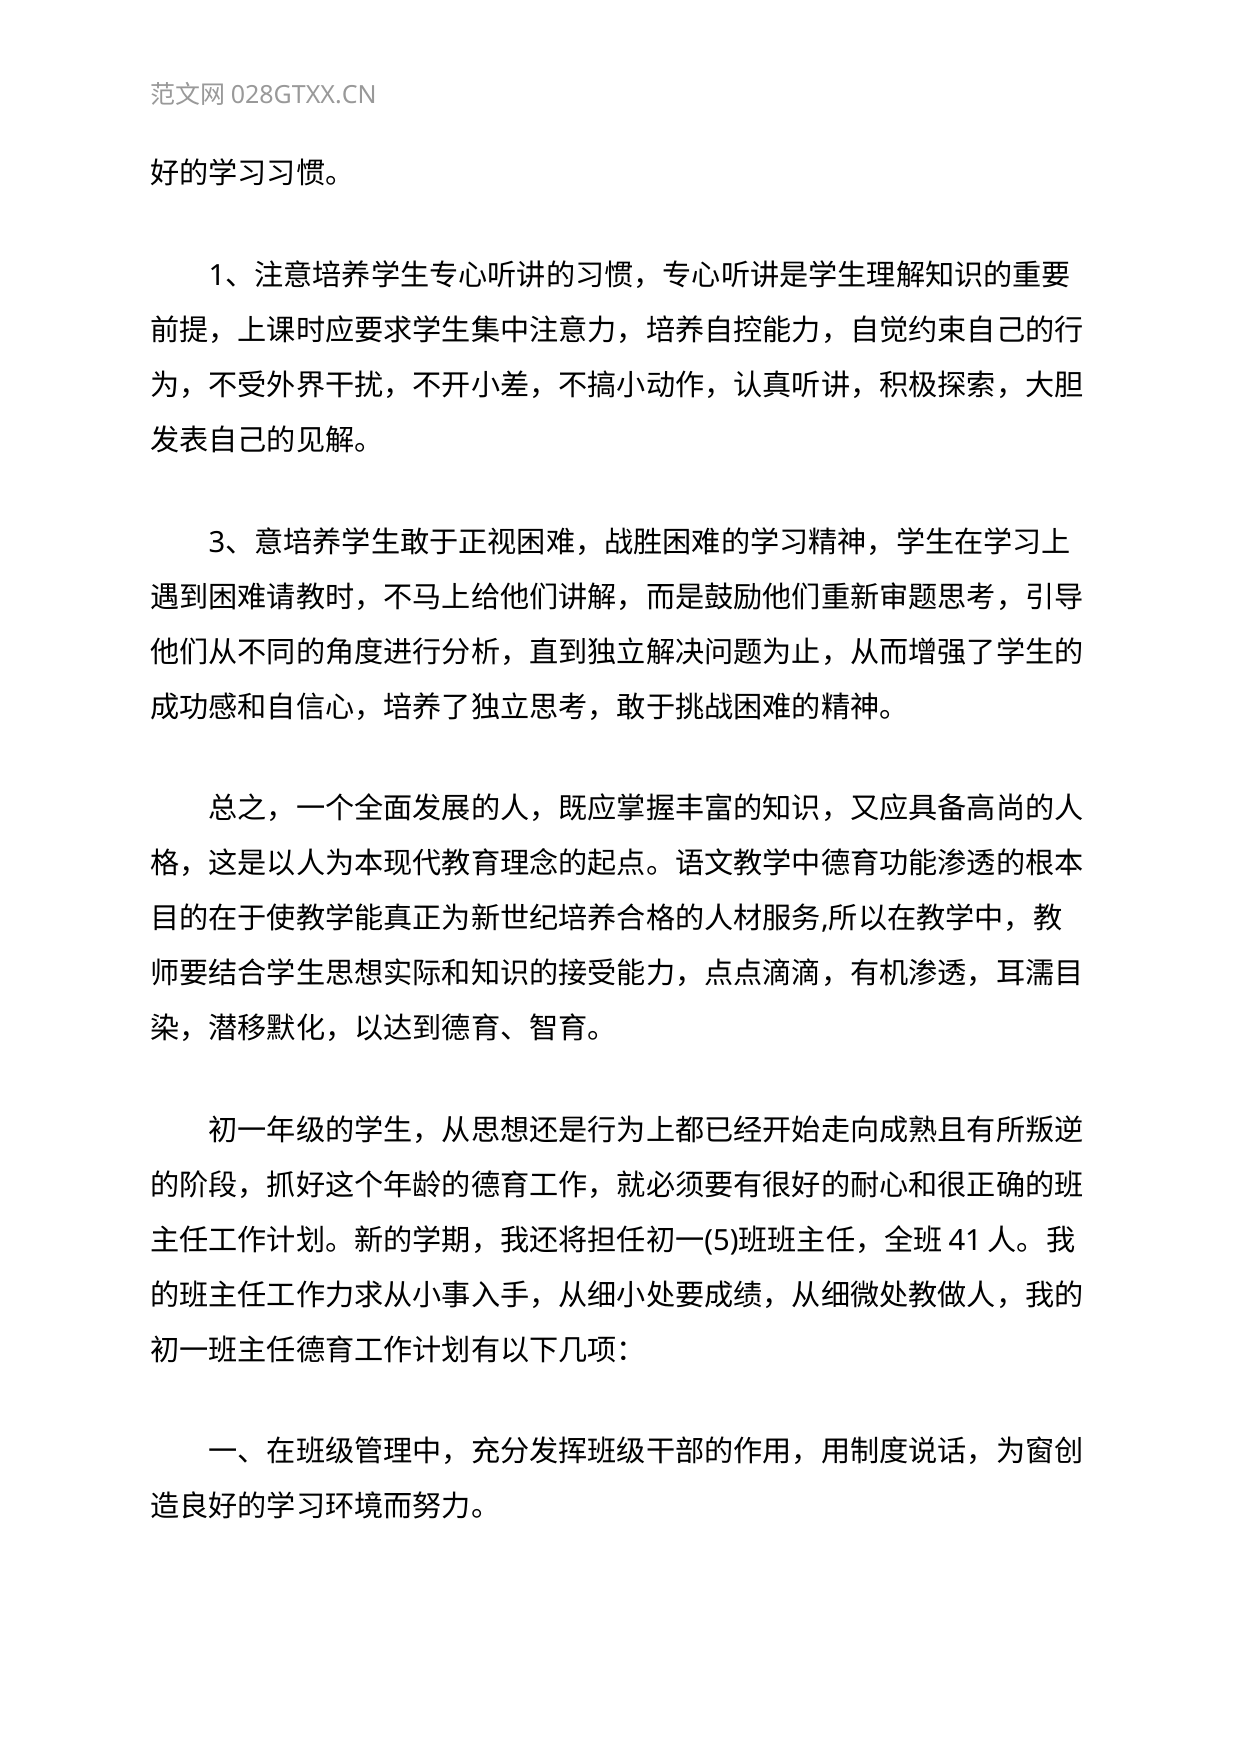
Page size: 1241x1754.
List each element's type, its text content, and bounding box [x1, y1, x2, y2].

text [150, 150, 1090, 192]
text 1、注意培养学生专心听讲的习惯，专心听讲是学生理解知识的重要前提，上课时应要求学生集中注意力，培养自控能力，自觉约束自己的行为，不受外界干扰，不开小差，不搞小动作，认真听讲，积极探索，大胆发表自己的见解。 [150, 252, 1090, 459]
text 一、在班级管理中，充分发挥班级干部的作用，用制度说话，为窗创造良好的学习环境而努力。 [150, 1428, 1090, 1525]
text 初一年级的学生，从思想还是行为上都已经开始走向成熟且有所叛逆的阶段，抓好这个年龄的德育工作，就必须要有很好的耐心和很正确的班主任工作计划。新的学期，我还将担任初一(5)班班主任，全班41人。我的班主任工作力求从小事入手，从细小处要成绩，从细微处教做人，我的初一班主任德育工作计划有以下几项： [150, 1106, 1090, 1368]
text 3、意培养学生敢于正视困难，战胜困难的学习精神，学生在学习上遇到困难请教时，不马上给他们讲解，而是鼓励他们重新审题思考，引导他们从不同的角度进行分析，直到独立解决问题为止，从而增强了学生的成功感和自信心，培养了独立思考，敢于挑战困难的精神。 [150, 518, 1090, 725]
text 总之，一个全面发展的人，既应掌握丰富的知识，又应具备高尚的人格，这是以人为本现代教育理念的起点。语文教学中德育功能渗透的根本目的在于使教学能真正为新世纪培养合格的人材服务,所以在教学中，教师要结合学生思想实际和知识的接受能力，点点滴滴，有机渗透，耳濡目染，潜移默化，以达到德育、智育。 [150, 785, 1090, 1047]
